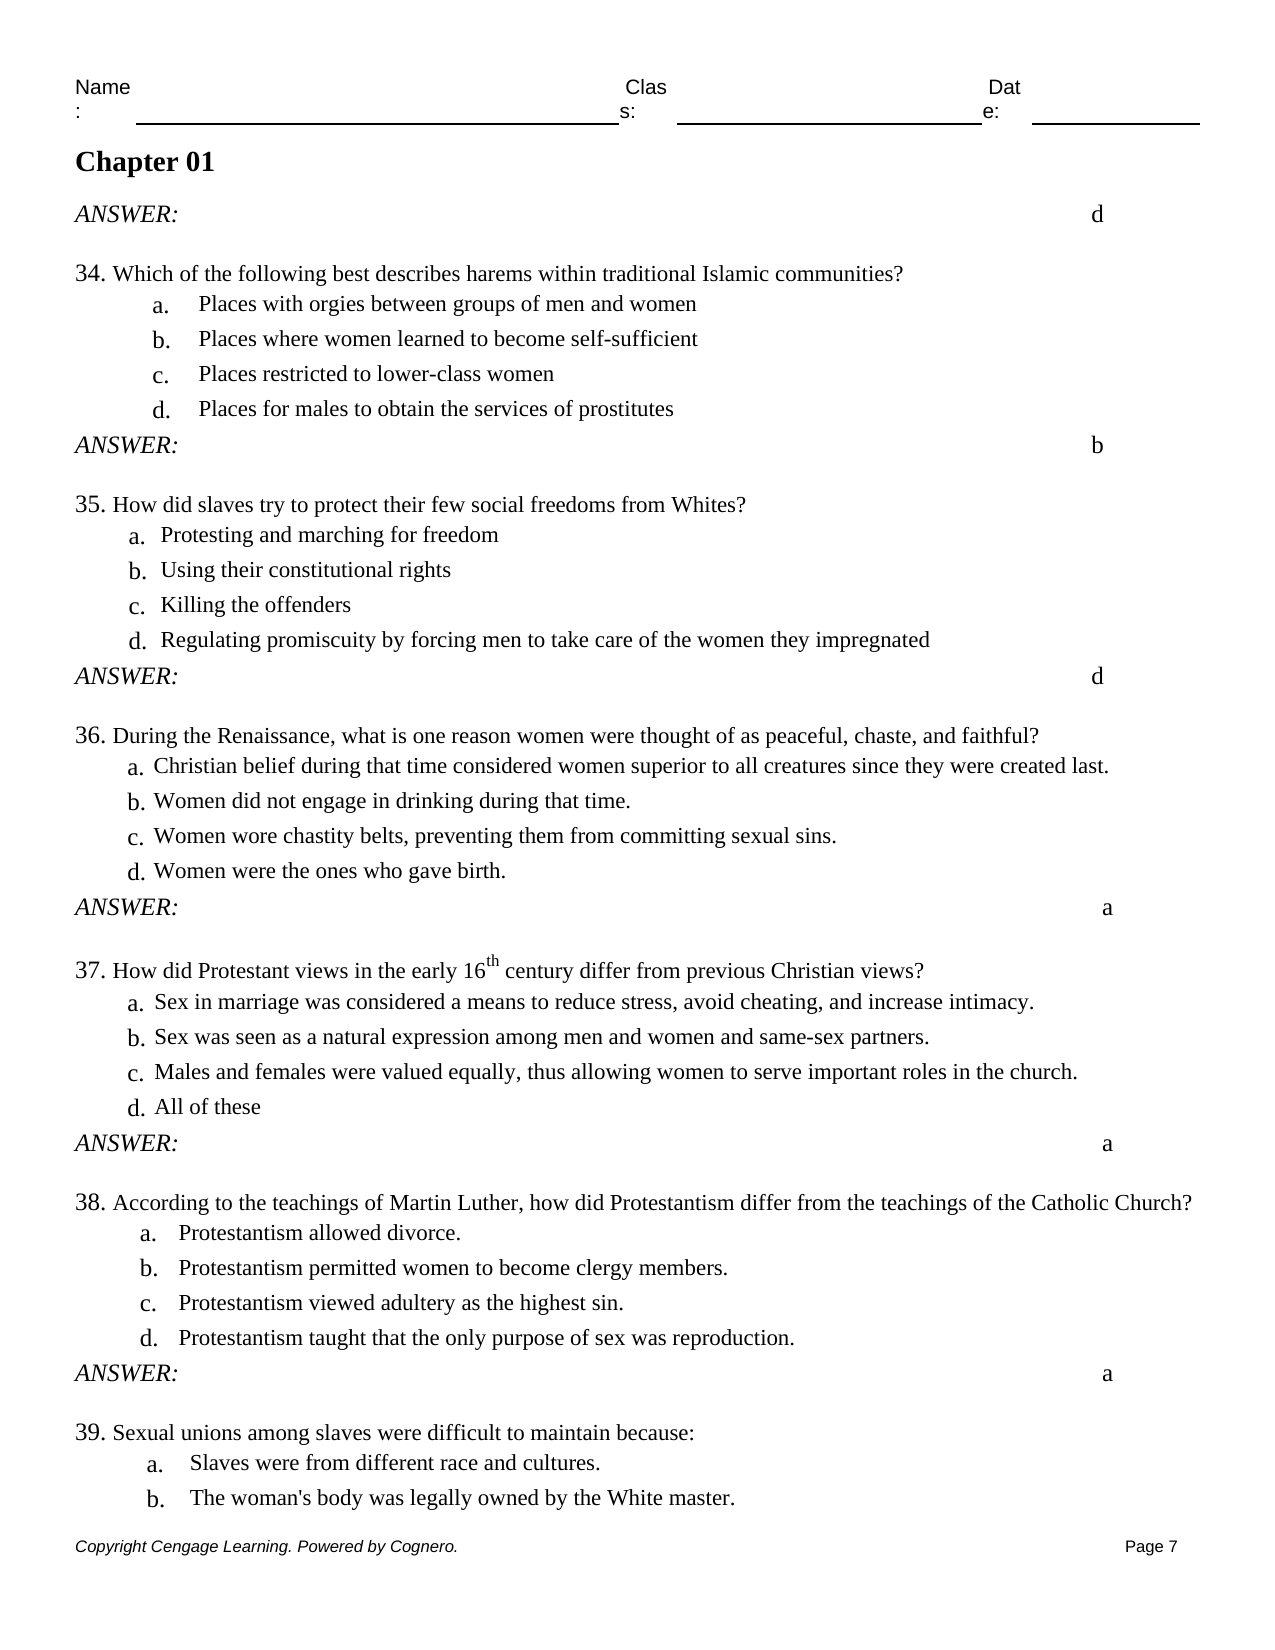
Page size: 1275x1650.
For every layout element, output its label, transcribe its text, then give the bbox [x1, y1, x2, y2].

table_header 35. How did slaves try to protect their few social freedoms from Whites? [75, 489, 1200, 693]
table_header 37. How did Protestant views in the early 16th century differ from previous Christian views? [75, 951, 1200, 1160]
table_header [75, 196, 1200, 232]
table_header 38. According to the teachings of Martin Luther, how did Protestantism differ from the teachings of the Catholic Church? [75, 1187, 1200, 1391]
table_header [75, 1418, 1200, 1516]
table_header 36. During the Renaissance, what is one reason women were thought of as peaceful, chaste, and faithful? [75, 720, 1200, 924]
table_header 34. Which of the following best describes harems within traditional Islamic communities? [75, 259, 1200, 462]
